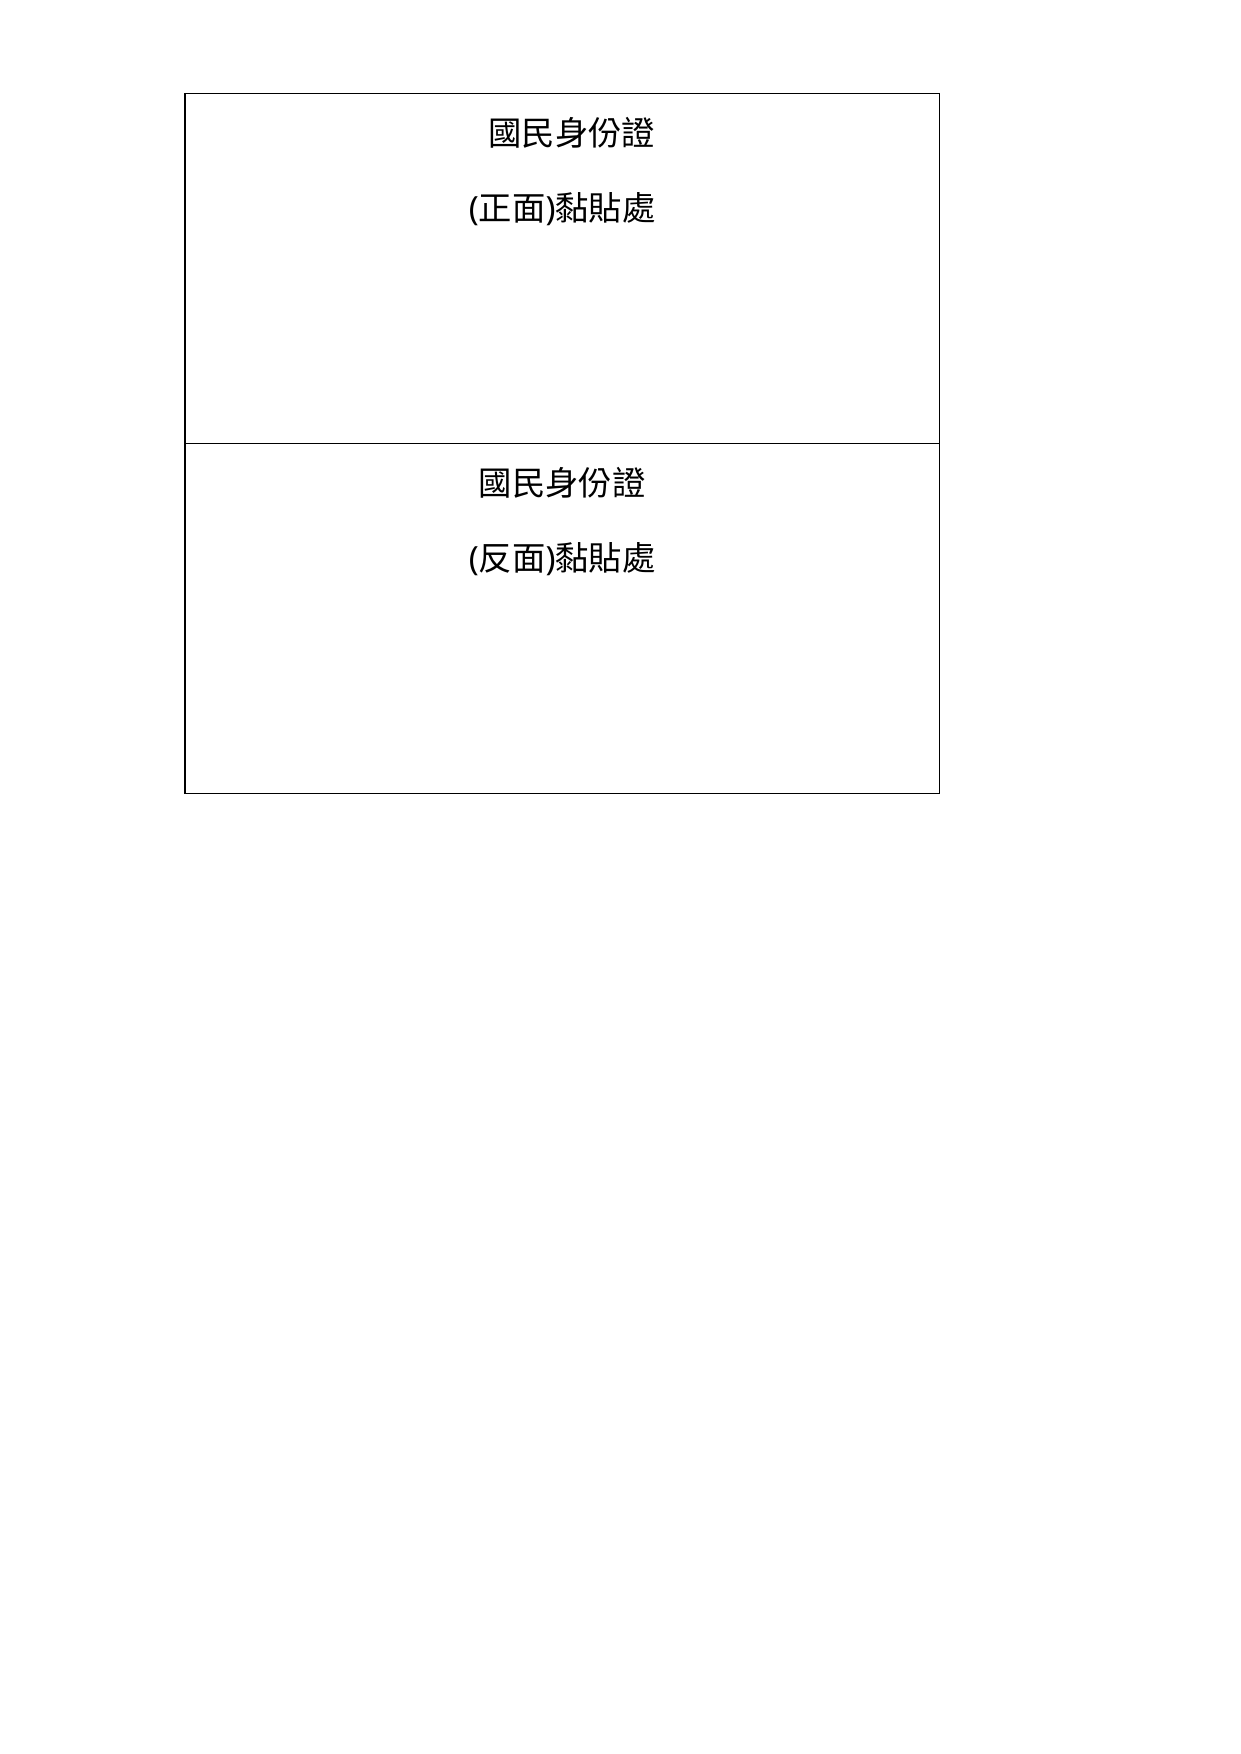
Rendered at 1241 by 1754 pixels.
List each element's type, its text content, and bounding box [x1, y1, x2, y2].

table_cell 國民身份證 (反面)黏貼處 [186, 444, 939, 793]
table_header 國民身份證 (正面)黏貼處 [186, 94, 939, 443]
